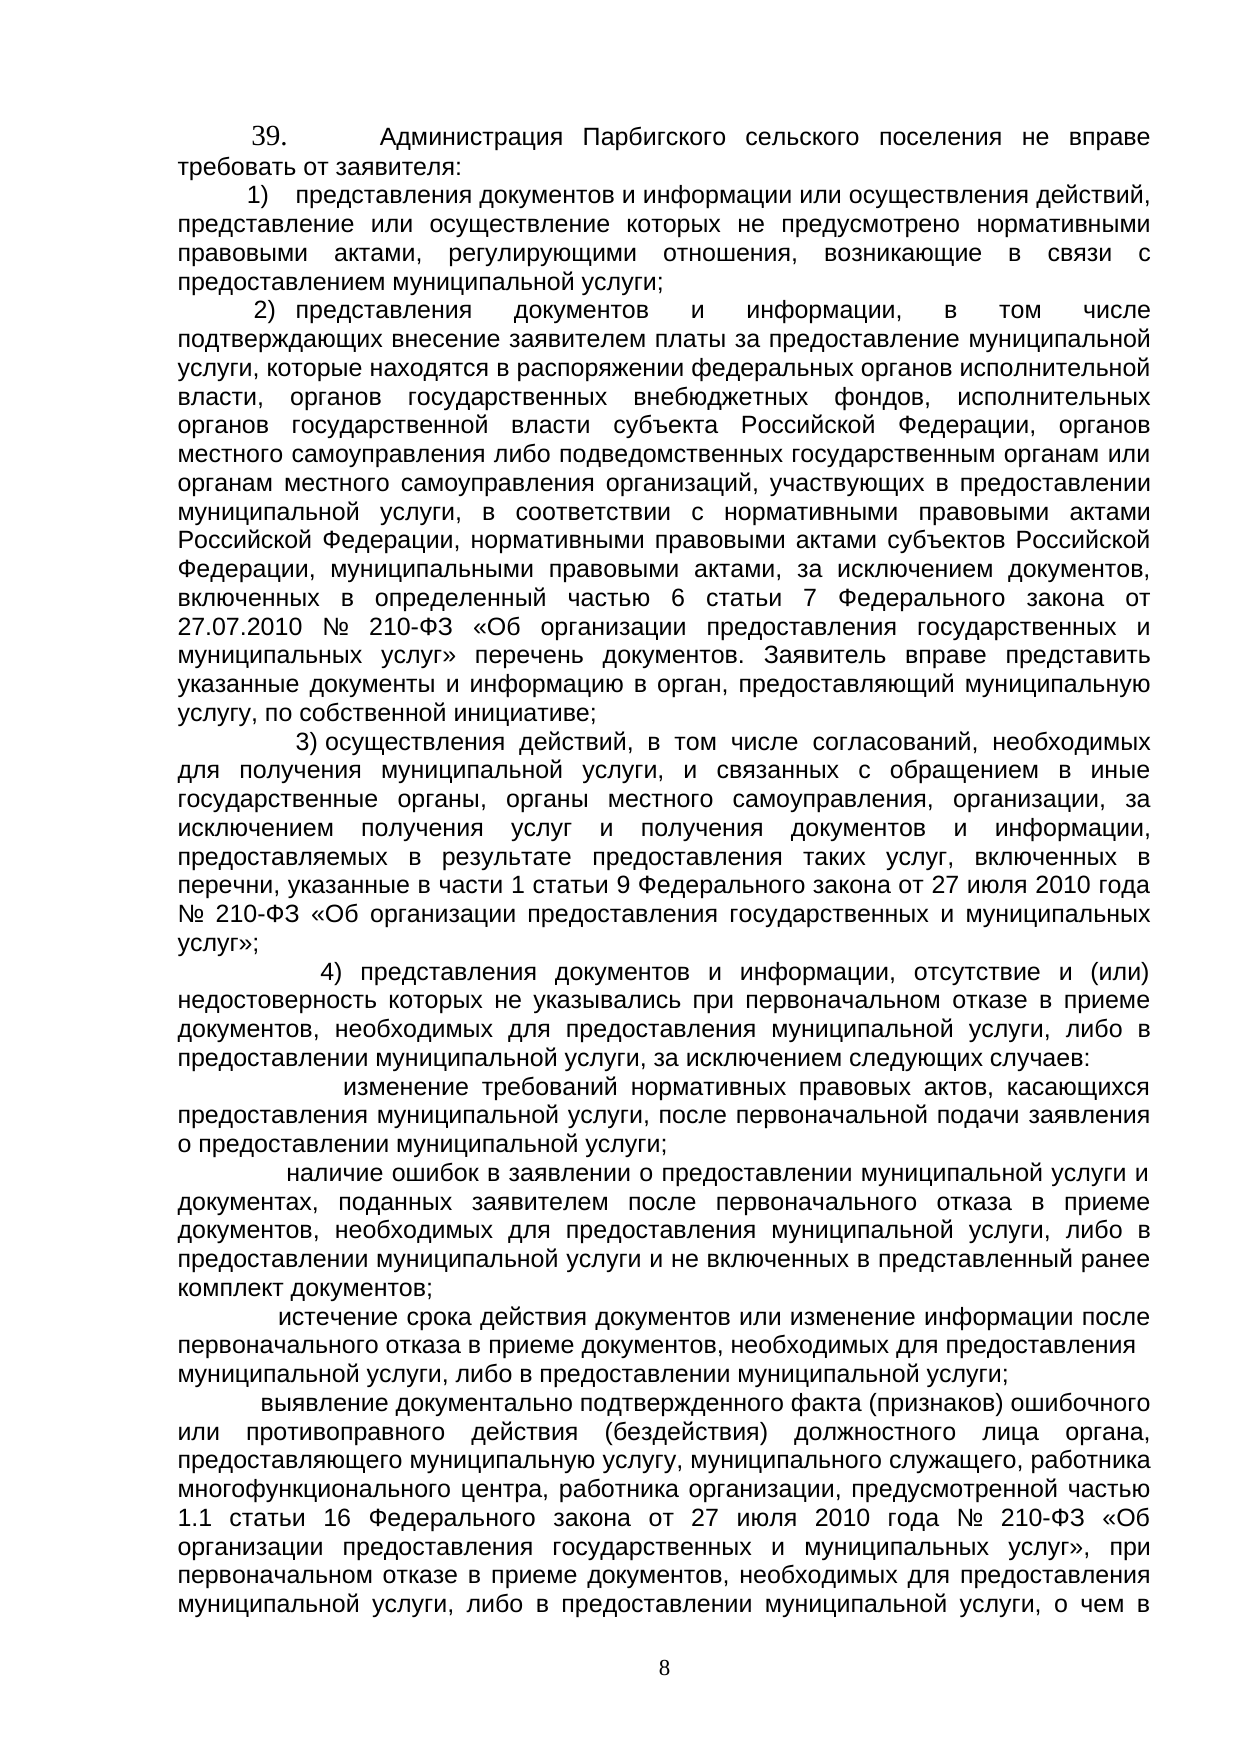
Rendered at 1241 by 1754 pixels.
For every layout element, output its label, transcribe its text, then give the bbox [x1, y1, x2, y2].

text 3) осуществления действий, в том числе согласований, необходимых для получения муниципальной услуги, и связанных с обращением в иные государственные органы, органы местного самоуправления, организации, за исключением получения услуг и получения документов и информации, предоставляемых в результате предоставления таких услуг, включенных в перечни, указанные в части 1 статьи 9 Федерального закона от 27 июля 2010 года № 210-ФЗ «Об организации предоставления государственных и муниципальных услуг»; [177, 727, 1152, 957]
text 4) представления документов и информации, отсутствие и (или) недостоверность которых не указывались при первоначальном отказе в приеме документов, необходимых для предоставления муниципальной услуги, либо в предоставлении муниципальной услуги, за исключением следующих случаев: [177, 957, 1152, 1072]
text 2) представления документов и информации, в том числе подтверждающих внесение заявителем платы за предоставление муниципальной услуги, которые находятся в распоряжении федеральных органов исполнительной власти, органов государственных внебюджетных фондов, исполнительных органов государственной власти субъекта Российской Федерации, органов местного самоуправления либо подведомственных государственным органам или органам местного самоуправления организаций, участвующих в предоставлении муниципальной услуги, в соответствии с нормативными правовыми актами Российской Федерации, нормативными правовыми актами субъектов Российской Федерации, муниципальными правовыми актами, за исключением документов, включенных в определенный частью 6 статьи 7 Федерального закона от 27.07.2010 № 210-ФЗ «Об организации предоставления государственных и муниципальных услуг» перечень документов. Заявитель вправе представить указанные документы и информацию в орган, предоставляющий муниципальную услугу, по собственной инициативе; [177, 295, 1152, 727]
text изменение требований нормативных правовых актов, касающихся предоставления муниципальной услуги, после первоначальной подачи заявления о предоставлении муниципальной услуги; [177, 1072, 1152, 1158]
text муниципальной услуги, либо в предоставлении муниципальной услуги; [177, 1359, 1152, 1388]
text наличие ошибок в заявлении о предоставлении муниципальной услуги и документах, поданных заявителем после первоначального отказа в приеме документов, необходимых для предоставления муниципальной услуги, либо в предоставлении муниципальной услуги и не включенных в представленный ранее комплект документов; [177, 1158, 1152, 1302]
text истечение срока действия документов или изменение информации после первоначального отказа в приеме документов, необходимых для предоставления [177, 1302, 1152, 1359]
text 1) представления документов и информации или осуществления действий, представление или осуществление которых не предусмотрено нормативными правовыми актами, регулирующими отношения, возникающие в связи с предоставлением муниципальной услуги; [177, 180, 1152, 295]
list Администрация Парбигского сельского поселения не вправе требовать от заявителя: [177, 118, 1152, 180]
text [177, 1388, 1152, 1618]
